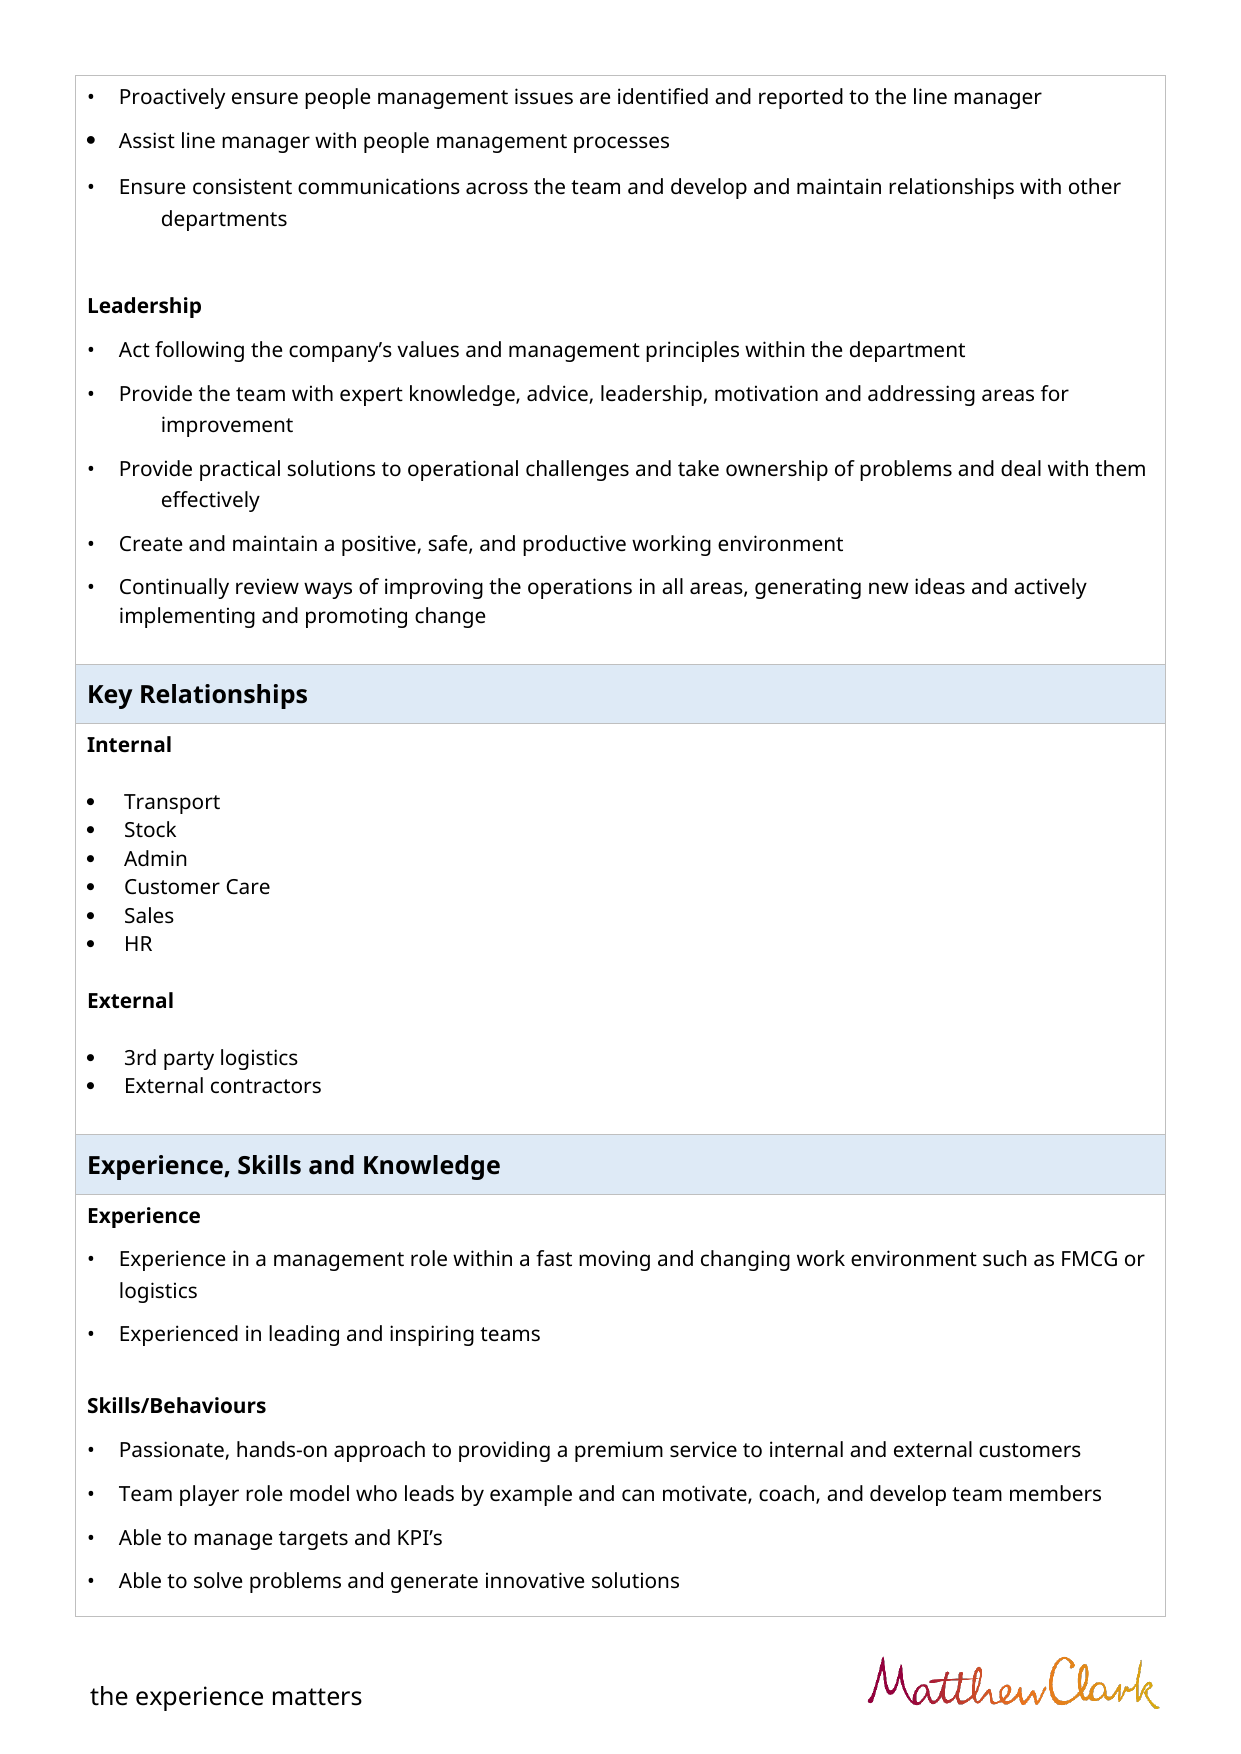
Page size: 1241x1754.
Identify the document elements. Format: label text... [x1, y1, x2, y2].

table_cell Internal Transport Stock Admin Customer Care Sales HR External 3rd party logistics External contractors [76, 724, 1165, 1134]
picture [848, 1640, 1177, 1727]
table_cell Experience, Skills and Knowledge [76, 1135, 1165, 1194]
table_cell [76, 76, 1165, 664]
table_cell Key Relationships [76, 665, 1165, 723]
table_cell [76, 1195, 1165, 1616]
